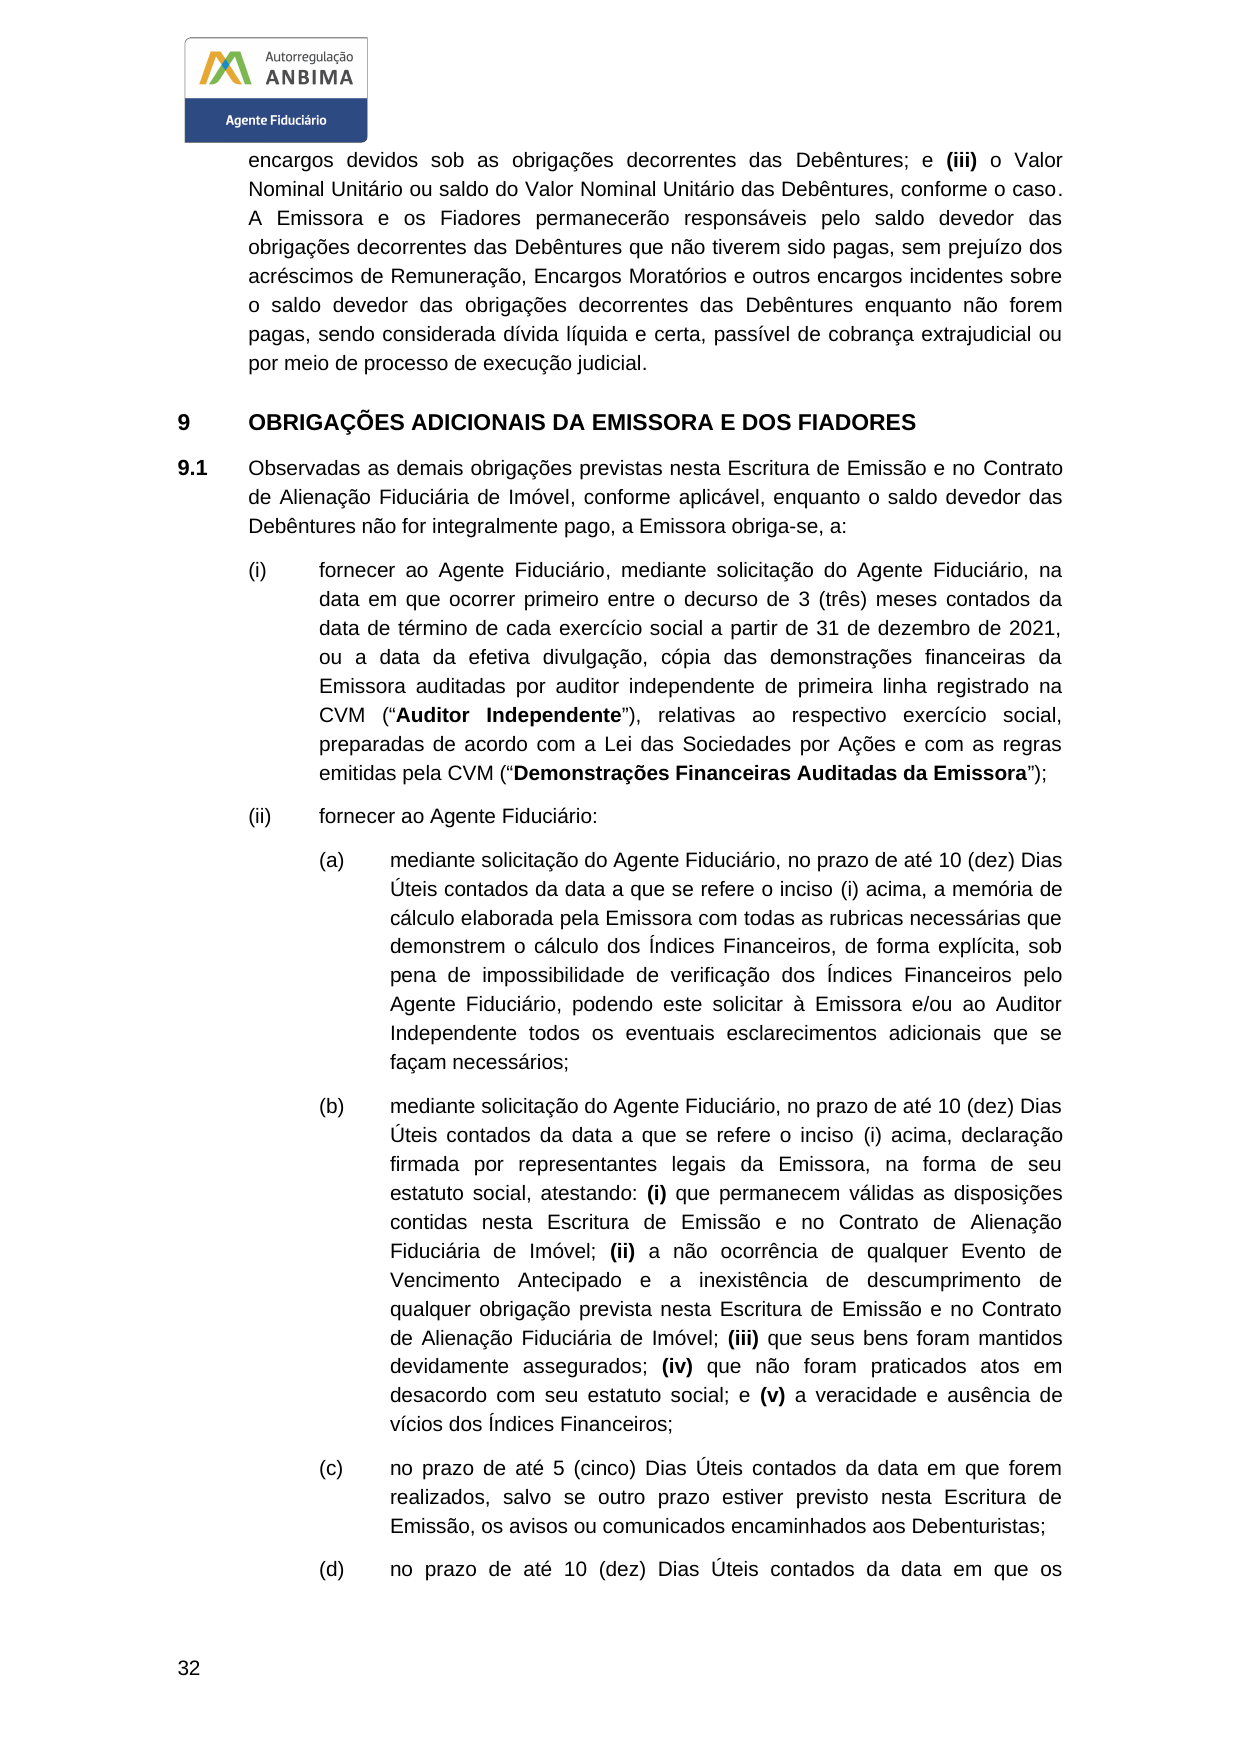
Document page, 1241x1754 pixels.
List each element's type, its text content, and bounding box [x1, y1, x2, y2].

text no prazo de até 5 (cinco) Dias Úteis contados da data em que forem realizados, salvo se outro prazo estiver previsto nesta Escritura de Emissão, os avisos ou comunicados encaminhados aos Debenturistas; [319, 1456, 1063, 1538]
text Observadas as demais obrigações previstas nesta Escritura de Emissão e no Contrato de Alienação Fiduciária de Imóvel, conforme aplicável, enquanto o saldo devedor das Debêntures não for integralmente pago, a Emissora obriga-se, a: [177, 455, 1063, 538]
picture [184, 37, 368, 143]
text OBRIGAÇÕES ADICIONAIS DA EMISSORA E DOS FIADORES [177, 408, 1063, 435]
text fornecer ao Agente Fiduciário: [248, 804, 1063, 828]
text fornecer ao Agente Fiduciário, mediante solicitação do Agente Fiduciário, na data em que ocorrer primeiro entre o decurso de 3 (três) meses contados da data de término de cada exercício social a partir de 31 de dezembro de 2021, ou a data da efetiva divulgação, cópia das demonstrações financeiras da Emissora auditadas por auditor independente de primeira linha registrado na CVM (“Auditor Independente”), relativas ao respectivo exercício social, preparadas de acordo com a Lei das Sociedades por Ações e com as regras emitidas pela CVM (“Demonstrações Financeiras Auditadas da Emissora”); [248, 558, 1063, 784]
text mediante solicitação do Agente Fiduciário, no prazo de até 10 (dez) Dias Úteis contados da data a que se refere o inciso (i) acima, a memória de cálculo elaborada pela Emissora com todas as rubricas necessárias que demonstrem o cálculo dos Índices Financeiros, de forma explícita, sob pena de impossibilidade de verificação dos Índices Financeiros pelo Agente Fiduciário, podendo este solicitar à Emissora e/ou ao Auditor Independente todos os eventuais esclarecimentos adicionais que se façam necessários; [319, 847, 1063, 1074]
text mediante solicitação do Agente Fiduciário, no prazo de até 10 (dez) Dias Úteis contados da data a que se refere o inciso (i) acima, declaração firmada por representantes legais da Emissora, na forma de seu estatuto social, atestando: (i) que permanecem válidas as disposições contidas nesta Escritura de Emissão e no Contrato de Alienação Fiduciária de Imóvel; (ii) a não ocorrência de qualquer Evento de Vencimento Antecipado e a inexistência de descumprimento de qualquer obrigação prevista nesta Escritura de Emissão e no Contrato de Alienação Fiduciária de Imóvel; (iii) que seus bens foram mantidos devidamente assegurados; (iv) que não foram praticados atos em desacordo com seu estatuto social; e (v) a veracidade e ausência de vícios dos Índices Financeiros; [319, 1094, 1063, 1436]
